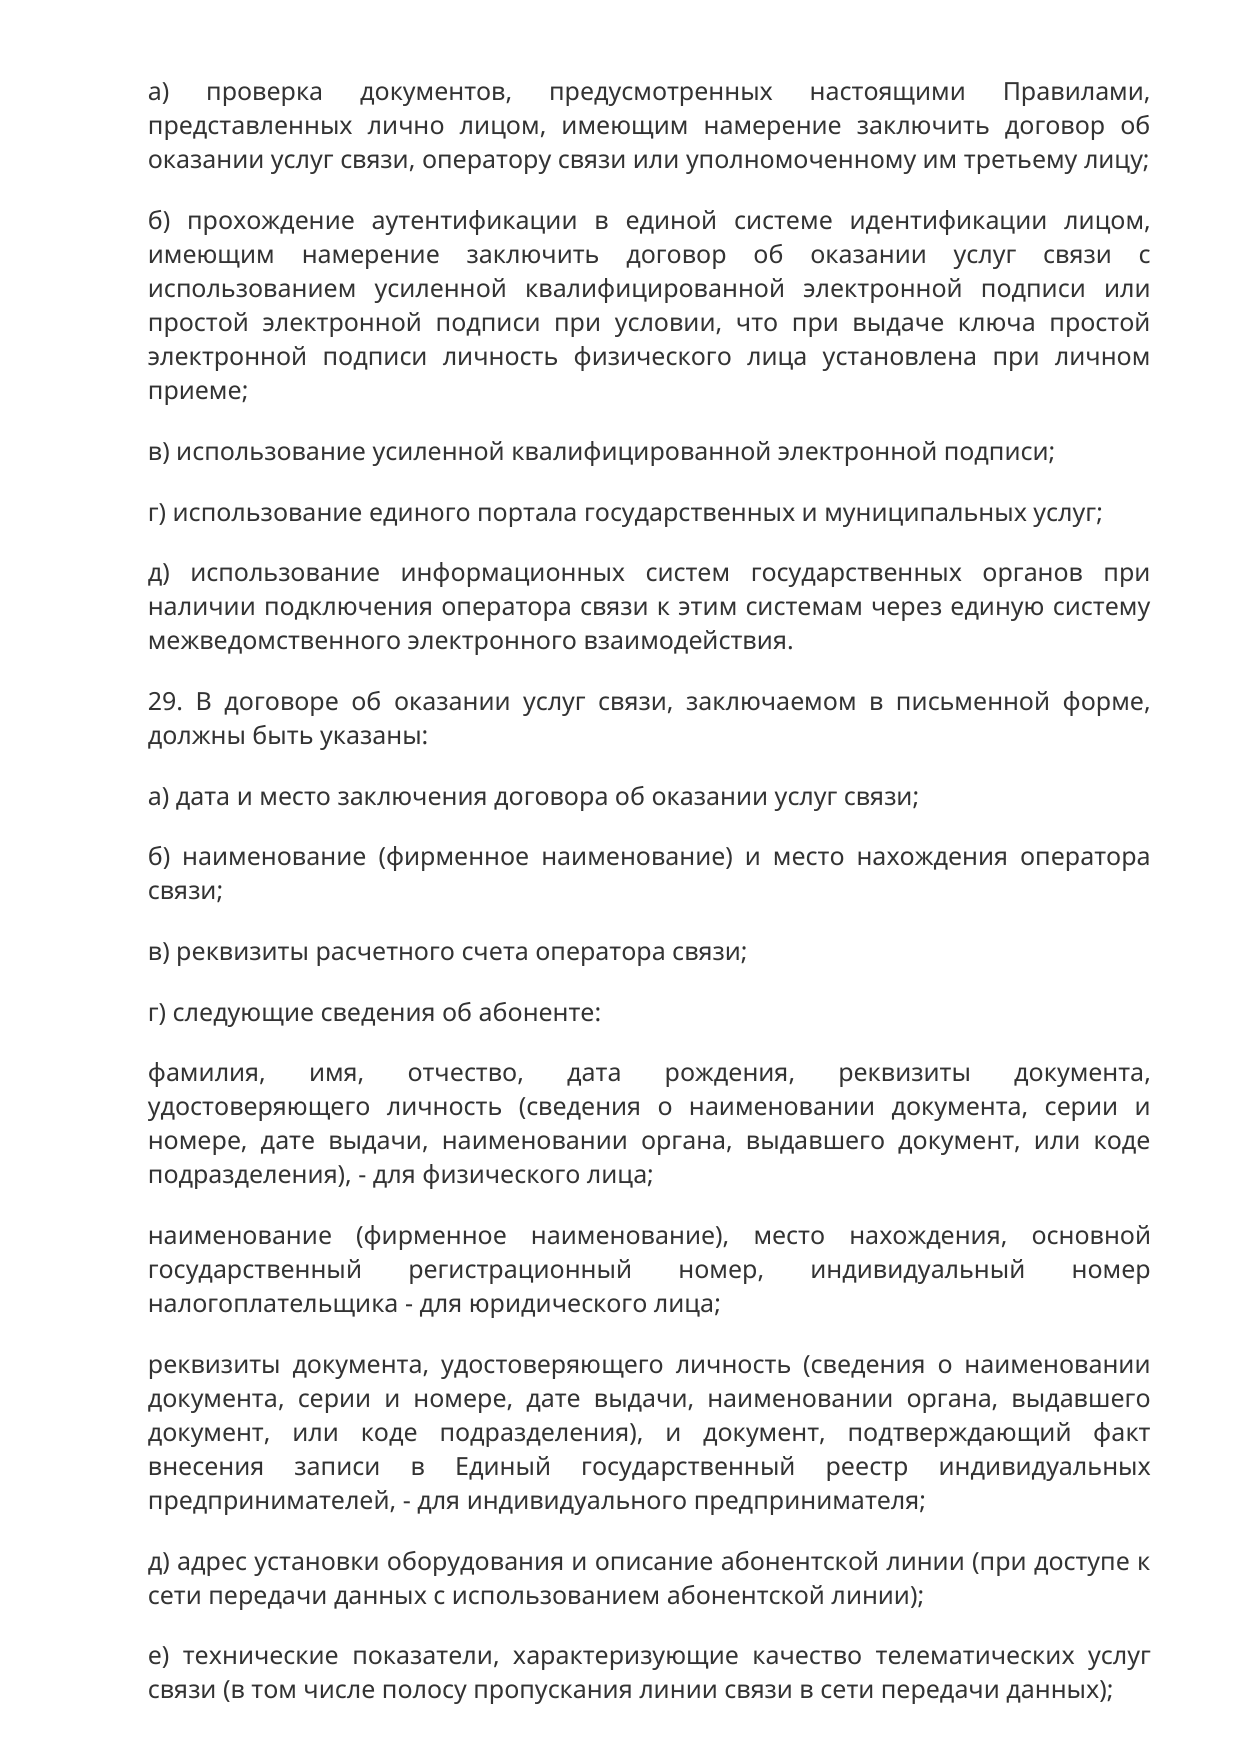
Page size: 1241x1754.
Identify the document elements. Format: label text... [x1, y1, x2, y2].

text а) дата и место заключения договора об оказании услуг связи; [148, 778, 1152, 812]
text г) следующие сведения об абоненте: [148, 994, 1152, 1028]
text е) технические показатели, характеризующие качество телематических услуг связи (в том числе полосу пропускания линии связи в сети передачи данных); [148, 1638, 1152, 1706]
text фамилия, имя, отчество, дата рождения, реквизиты документа, удостоверяющего личность (сведения о наименовании документа, серии и номере, дате выдачи, наименовании органа, выдавшего документ, или коде подразделения), - для физического лица; [148, 1055, 1152, 1191]
text реквизиты документа, удостоверяющего личность (сведения о наименовании документа, серии и номере, дате выдачи, наименовании органа, выдавшего документ, или коде подразделения), и документ, подтверждающий факт внесения записи в Единый государственный реестр индивидуальных предпринимателей, - для индивидуального предпринимателя; [148, 1346, 1152, 1517]
text г) использование единого портала государственных и муниципальных услуг; [148, 494, 1152, 528]
text наименование (фирменное наименование), место нахождения, основной государственный регистрационный номер, индивидуальный номер налогоплательщика - для юридического лица; [148, 1218, 1152, 1320]
text д) использование информационных систем государственных органов при наличии подключения оператора связи к этим системам через единую систему межведомственного электронного взаимодействия. [148, 555, 1152, 657]
text в) реквизиты расчетного счета оператора связи; [148, 933, 1152, 968]
text б) наименование (фирменное наименование) и место нахождения оператора связи; [148, 839, 1152, 907]
text д) адрес установки оборудования и описание абонентской линии (при доступе к сети передачи данных с использованием абонентской линии); [148, 1543, 1152, 1611]
text 29. В договоре об оказании услуг связи, заключаемом в письменной форме, должны быть указаны: [148, 683, 1152, 752]
text в) использование усиленной квалифицированной электронной подписи; [148, 433, 1152, 468]
text б) прохождение аутентификации в единой системе идентификации лицом, имеющим намерение заключить договор об оказании услуг связи с использованием усиленной квалифицированной электронной подписи или простой электронной подписи при условии, что при выдаче ключа простой электронной подписи личность физического лица установлена при личном приеме; [148, 203, 1152, 407]
text а) проверка документов, предусмотренных настоящими Правилами, представленных лично лицом, имеющим намерение заключить договор об оказании услуг связи, оператору связи или уполномоченному им третьему лицу; [148, 74, 1152, 176]
